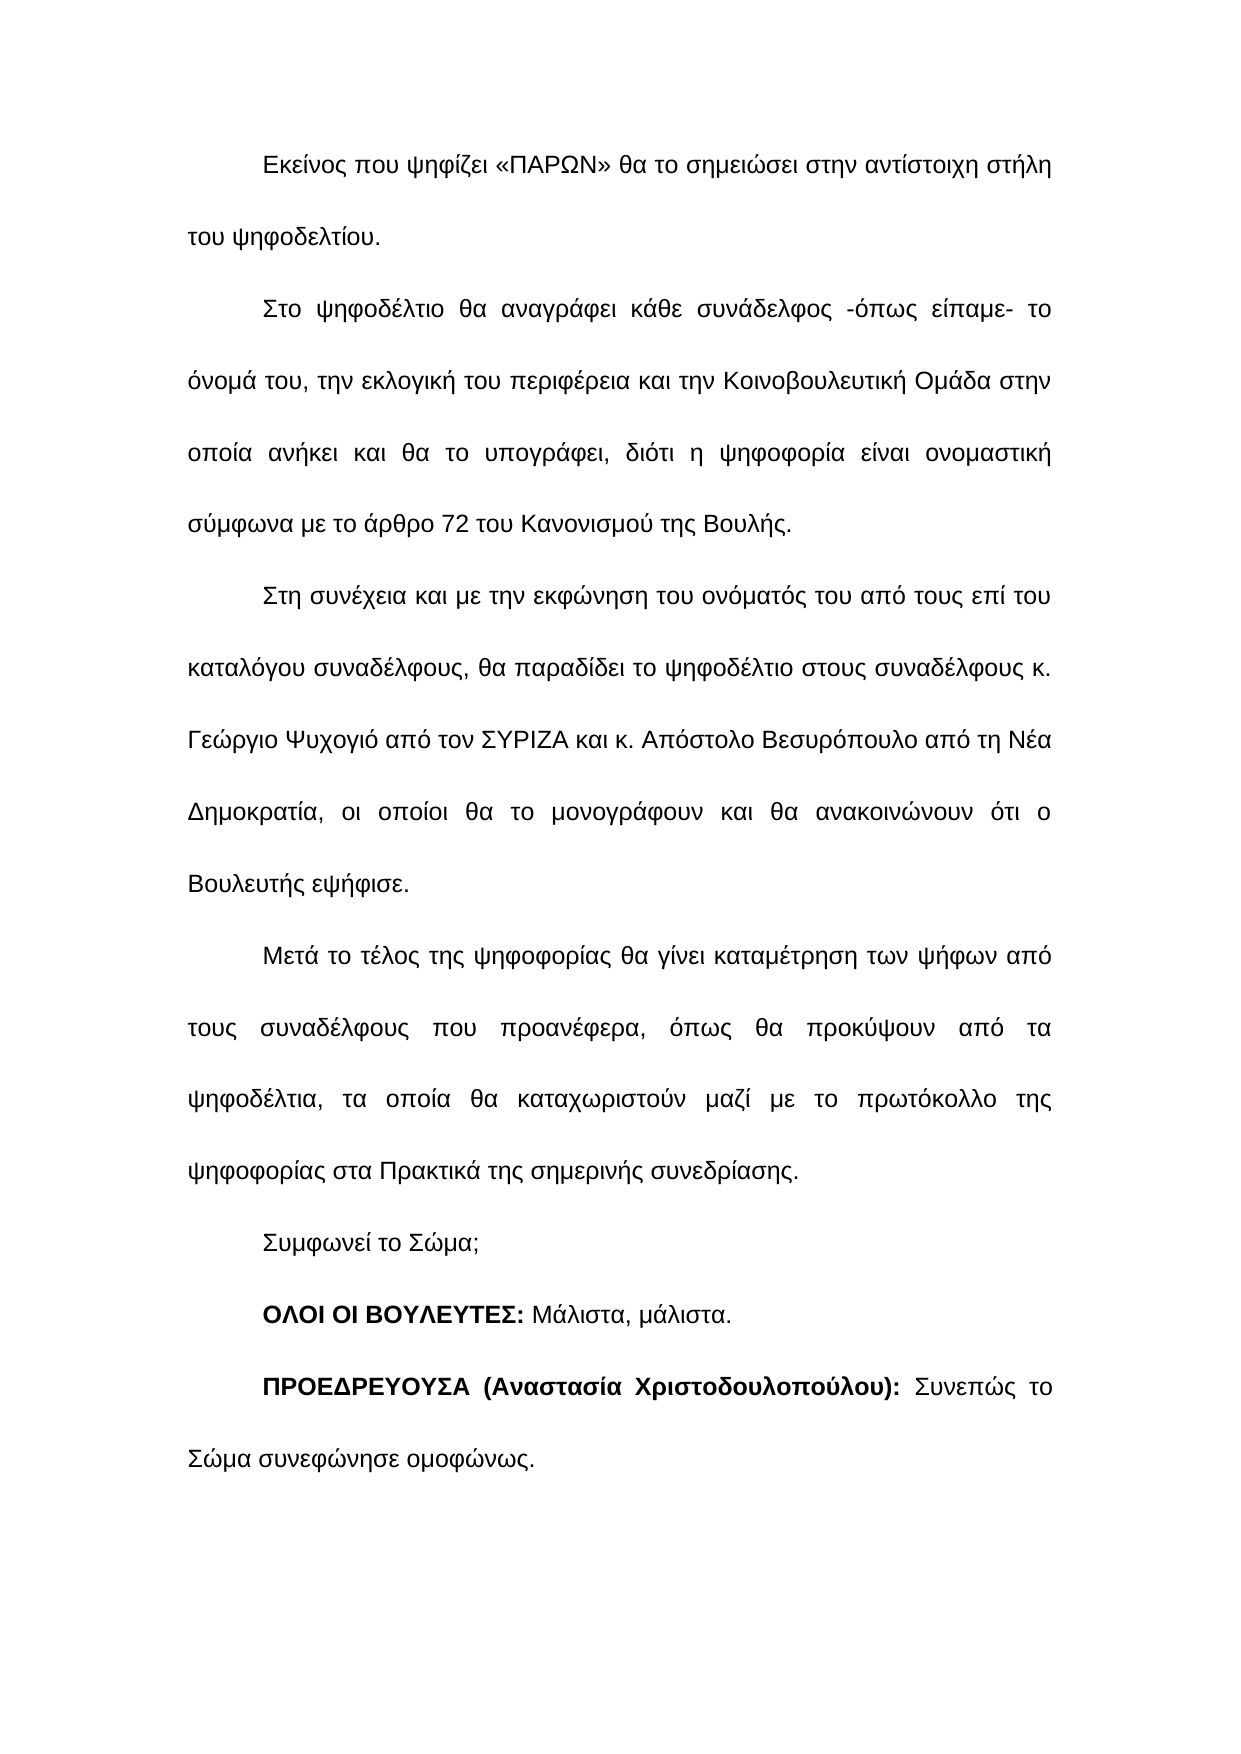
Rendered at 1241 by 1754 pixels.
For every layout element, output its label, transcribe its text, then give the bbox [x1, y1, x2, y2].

text Εκείνος που ψηφίζει «ΠΑΡΩΝ» θα το σημειώσει στην αντίστοιχη στήλη του ψηφοδελτίου. [187, 150, 1053, 251]
text Στη συνέχεια και με την εκφώνηση του ονόματός του από τους επί του καταλόγου συναδέλφους, θα παραδίδει το ψηφοδέλτιο στους συναδέλφους κ. Γεώργιο Ψυχογιό από τον ΣΥΡΙΖΑ και κ. Απόστολο Βεσυρόπουλο από τη Νέα Δημοκρατία, οι οποίοι θα το μονογράφουν και θα ανακοινώνουν ότι ο Βουλευτής εψήφισε. [187, 581, 1053, 897]
text Συμφωνεί το Σώμα; [187, 1228, 1053, 1257]
text ΠΡΟΕΔΡΕΥΟΥΣΑ (Αναστασία Χριστοδουλοπούλου): Συνεπώς το Σώμα συνεφώνησε ομοφώνως. [187, 1372, 1053, 1472]
text Μετά το τέλος της ψηφοφορίας θα γίνει καταμέτρηση των ψήφων από τους συναδέλφους που προανέφερα, όπως θα προκύψουν από τα ψηφοδέλτια, τα οποία θα καταχωριστούν μαζί με το πρωτόκολλο της ψηφοφορίας στα Πρακτικά της σημερινής συνεδρίασης. [187, 941, 1053, 1185]
text Στο ψηφοδέλτιο θα αναγράφει κάθε συνάδελφος -όπως είπαμε- το όνομά του, την εκλογική του περιφέρεια και την Κοινοβουλευτική Ομάδα στην οποία ανήκει και θα το υπογράφει, διότι η ψηφοφορία είναι ονομαστική σύμφωνα με το άρθρο 72 του Κανονισμού της Βουλής. [187, 294, 1053, 538]
text ΟΛΟΙ ΟΙ ΒΟΥΛΕΥΤΕΣ: Μάλιστα, μάλιστα. [187, 1300, 1053, 1329]
